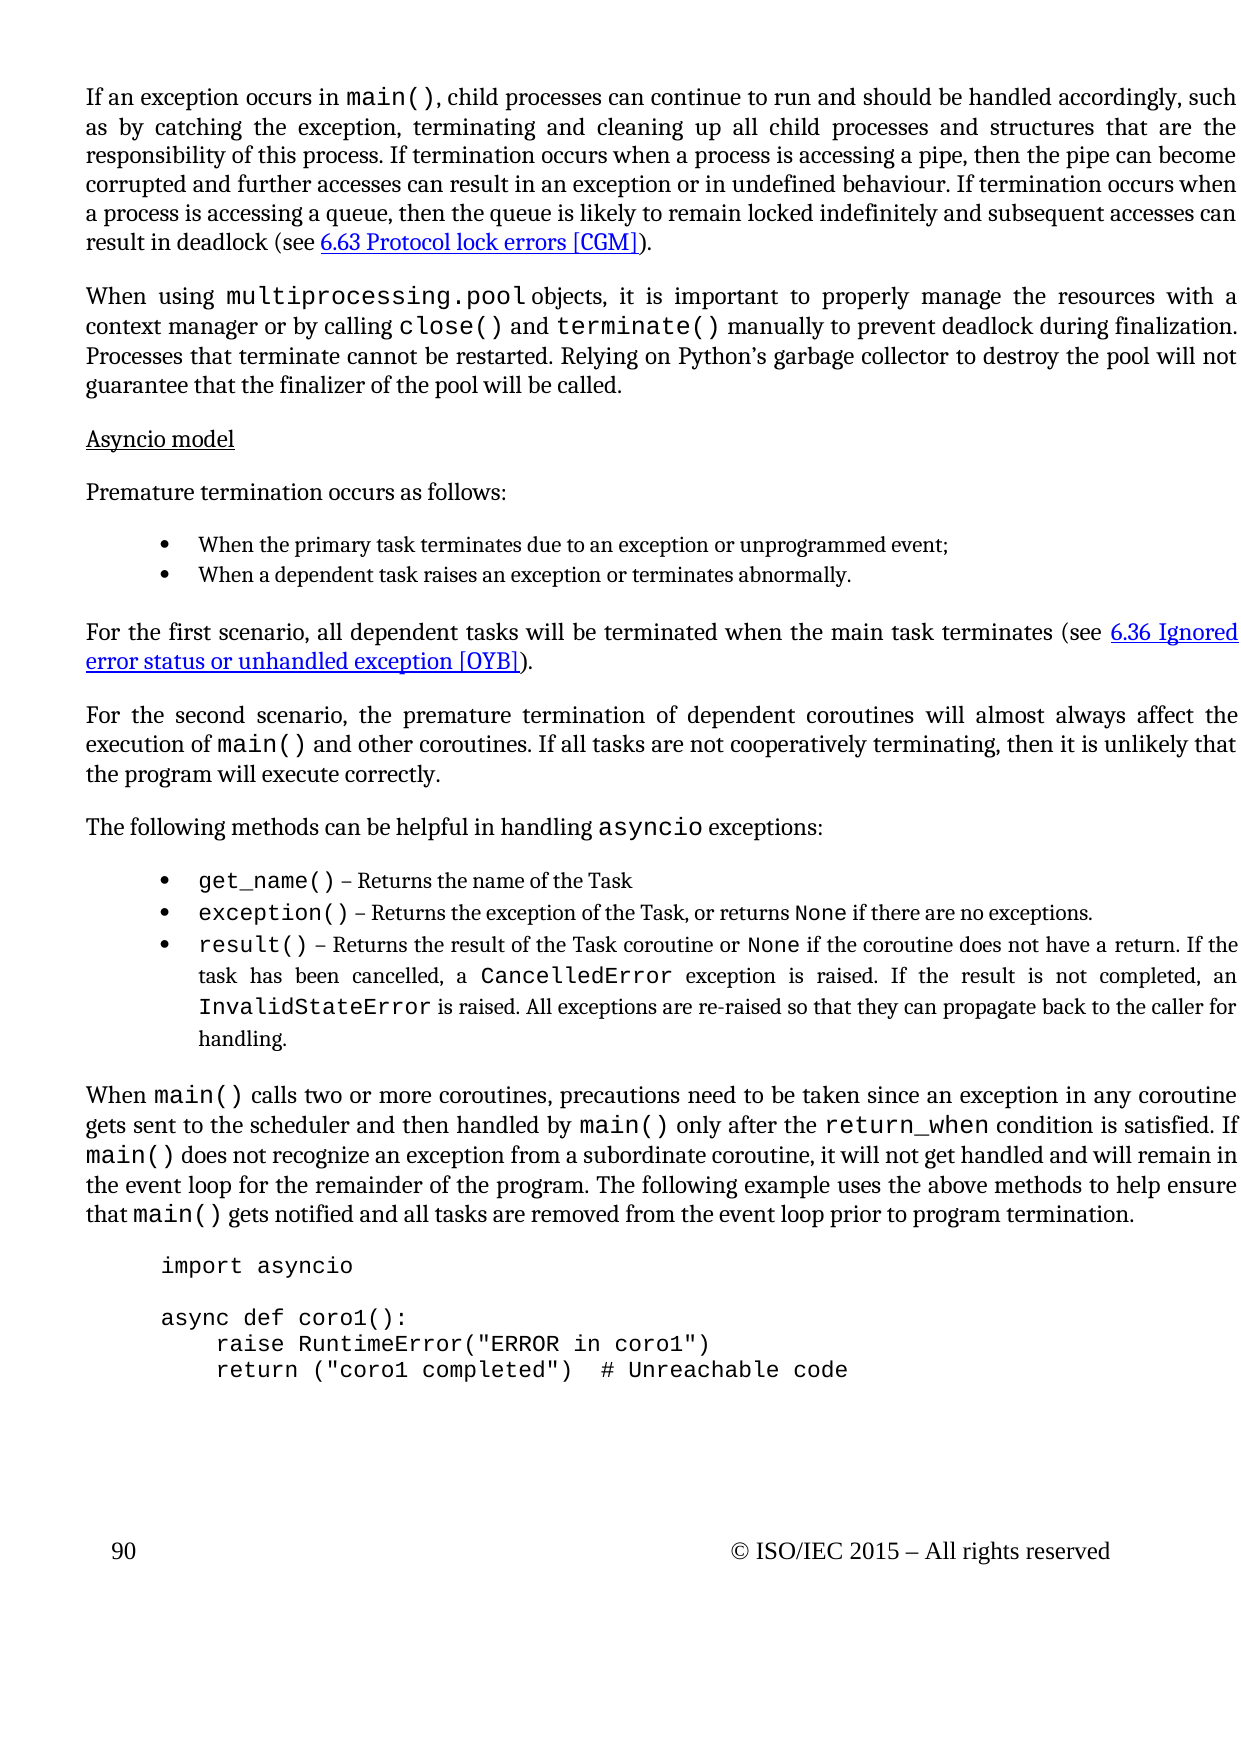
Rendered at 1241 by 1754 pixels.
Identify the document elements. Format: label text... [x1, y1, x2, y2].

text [161, 1254, 1153, 1410]
text For the second scenario, the premature termination of dependent coroutines will almost always affect the execution of main() and other coroutines. If all tasks are not cooperatively terminating, then it is unlikely that the program will execute correctly. [86, 701, 1238, 788]
list When the primary task terminates due to an exception or unprogrammed event; [161, 532, 1238, 558]
list When a dependent task raises an exception or terminates abnormally. [161, 562, 1238, 589]
text For the first scenario, all dependent tasks will be terminated when the main task terminates (see 6.36 Ignored error status or unhandled exception [OYB]). [86, 617, 1238, 676]
text Premature termination occurs as follows: [86, 478, 1238, 507]
text When main() calls two or more coroutines, precautions need to be taken since an exception in any coroutine gets sent to the scheduler and then handled by main() only after the return_when condition is satisfied. If main() does not recognize an exception from a subordinate coroutine, it will not get handled and will remain in the event loop for the remainder of the program. The following example uses the above methods to help ensure that main() gets notified and all tasks are removed from the event loop prior to program termination. [86, 1081, 1238, 1229]
text Asyncio model [86, 424, 1238, 453]
text If an exception occurs in main(), child processes can continue to run and should be handled accordingly, such as by catching the exception, terminating and cleaning up all child processes and structures that are the responsibility of this process. If termination occurs when a process is accessing a pipe, then the pipe can become corrupted and further accesses can result in an exception or in undefined behaviour. If termination occurs when a process is accessing a queue, then the queue is likely to remain locked indefinitely and subsequent accesses can result in deadlock (see 6.63 Protocol lock errors [CGM]). [86, 82, 1238, 257]
text The following methods can be helpful in handling asyncio exceptions: [86, 813, 1238, 843]
list result() – Returns the result of the Task coroutine or None if the coroutine does not have a return. If the task has been cancelled, a CancelledError exception is raised. If the result is not completed, an InvalidStateError is raised. All exceptions are re-raised so that they can propagate back to the caller for handling. [161, 931, 1238, 1052]
text When using multiprocessing.pool objects, it is important to properly manage the resources with a context manager or by calling close() and terminate() manually to prevent deadlock during finalization. Processes that terminate cannot be restarted. Relying on Python’s garbage collector to destroy the pool will not guarantee that the finalizer of the pool will be called. [86, 282, 1238, 399]
list exception() – Returns the exception of the Task, or returns None if there are no exceptions. [161, 900, 1238, 927]
list get_name() – Returns the name of the Task [161, 868, 1238, 896]
